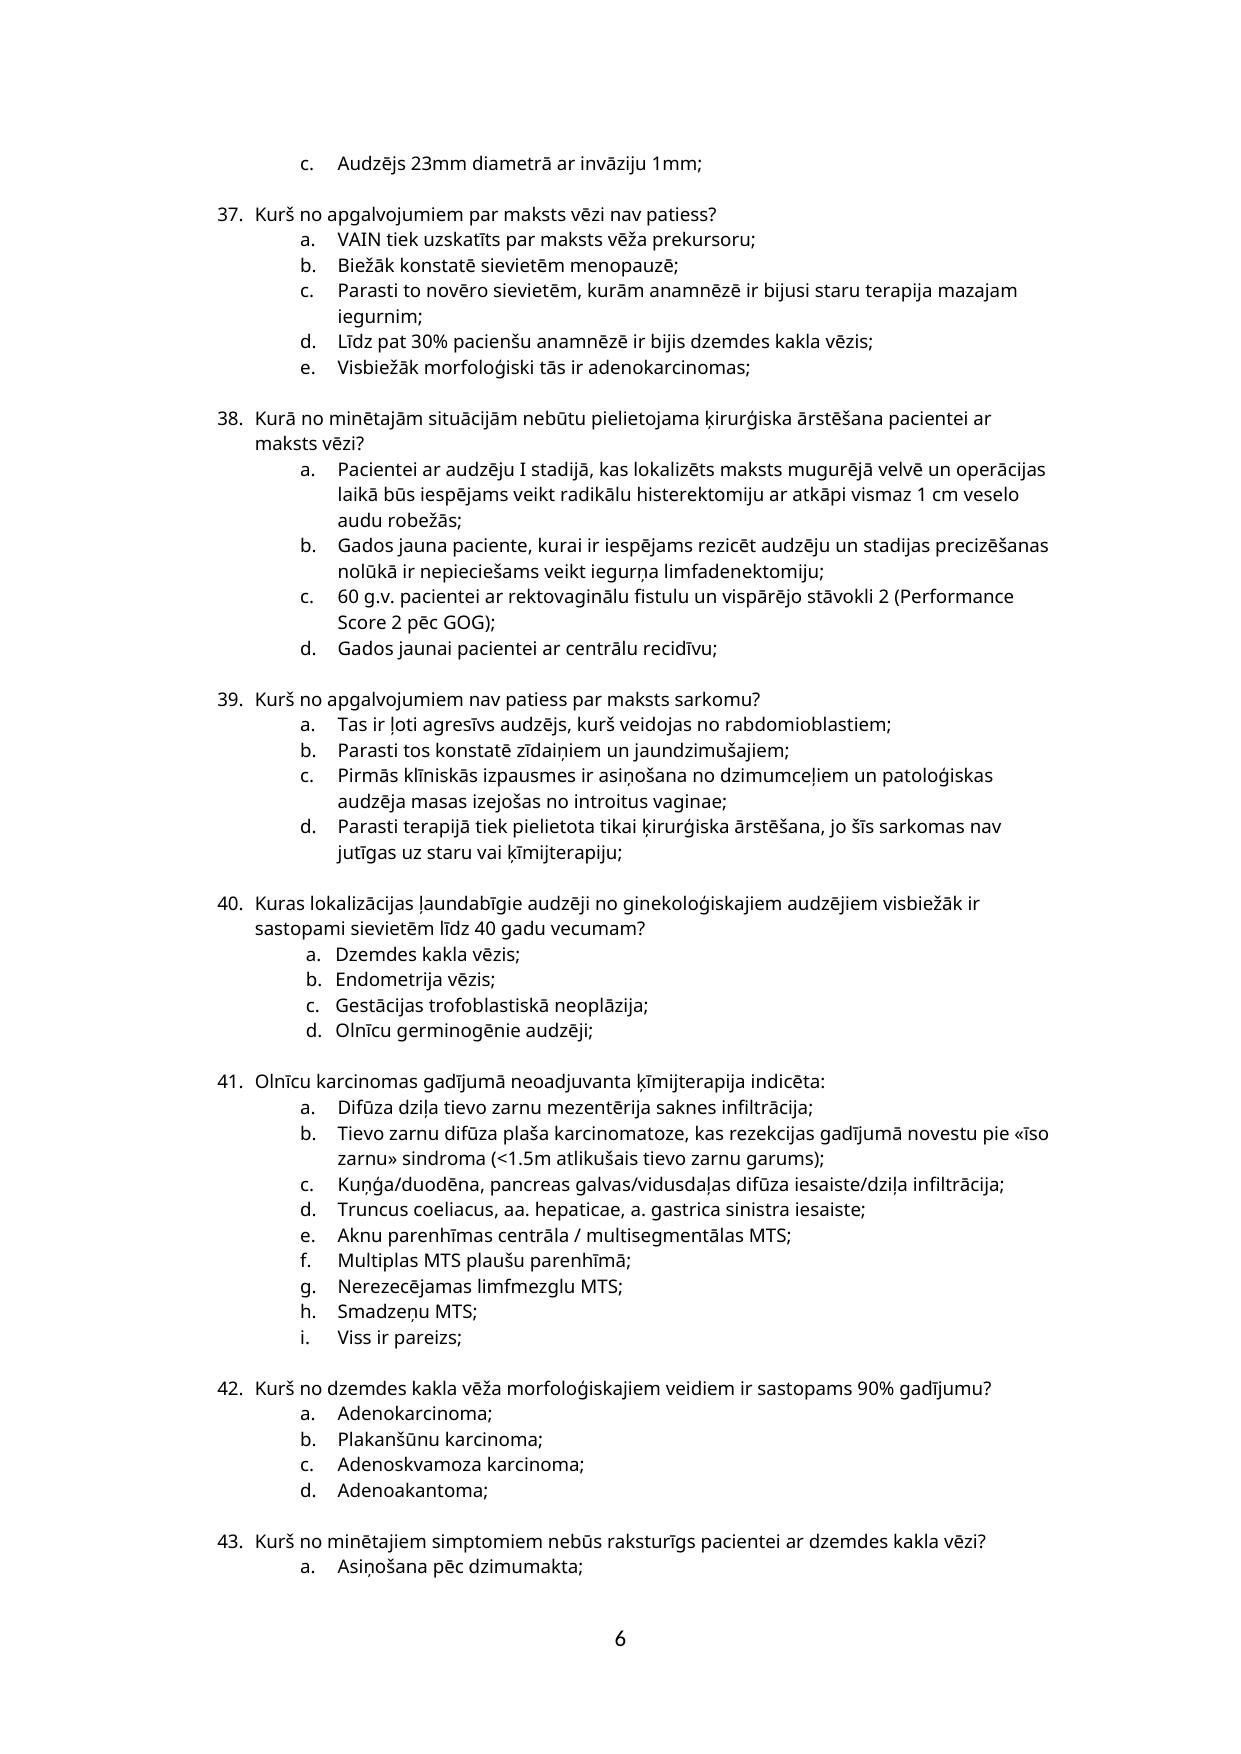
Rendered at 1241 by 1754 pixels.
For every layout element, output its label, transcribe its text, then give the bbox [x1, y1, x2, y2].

list Viss ir pareizs; [300, 1324, 1053, 1349]
list Pirmās klīniskās izpausmes ir asiņošana no dzimumceļiem un patoloģiskas audzēja masas izejošas no introitus vaginae; [300, 762, 1053, 813]
list 60 g.v. pacientei ar rektovaginālu fistulu un vispārējo stāvokli 2 (Performance Score 2 pēc GOG); [300, 584, 1053, 635]
list Endometrija vēzis; [306, 967, 1053, 992]
list Olnīcu germinogēnie audzēji; [306, 1018, 1053, 1043]
list Kurš no dzemdes kakla vēža morfoloģiskajiem veidiem ir sastopams 90% gadījumu? [217, 1375, 1053, 1401]
list Adenokarcinoma; [300, 1401, 1053, 1426]
list Aknu parenhīmas centrāla / multisegmentālas MTS; [300, 1222, 1053, 1247]
list Biežāk konstatē sievietēm menopauzē; [300, 252, 1053, 278]
list Visbiežāk morfoloģiski tās ir adenokarcinomas; [300, 354, 1053, 380]
list Gados jauna paciente, kurai ir iespējams rezicēt audzēju un stadijas precizēšanas nolūkā ir nepieciešams veikt iegurņa limfadenektomiju; [300, 533, 1053, 584]
list Tievo zarnu difūza plaša karcinomatoze, kas rezekcijas gadījumā novestu pie «īso zarnu» sindroma (<1.5m atlikušais tievo zarnu garums); [300, 1120, 1053, 1171]
list Smadzeņu MTS; [300, 1298, 1053, 1324]
list Gados jaunai pacientei ar centrālu recidīvu; [300, 635, 1053, 660]
list Tas ir ļoti agresīvs audzējs, kurš veidojas no rabdomioblastiem; [300, 711, 1053, 737]
list Multiplas MTS plaušu parenhīmā; [300, 1247, 1053, 1273]
list Pacientei ar audzēju I stadijā, kas lokalizēts maksts mugurējā velvē un operācijas laikā būs iespējams veikt radikālu histerektomiju ar atkāpi vismaz 1 cm veselo audu robežās; [300, 456, 1053, 533]
list Kurā no minētajām situācijām nebūtu pielietojama ķirurģiska ārstēšana pacientei ar maksts vēzi? [217, 405, 1053, 456]
list Truncus coeliacus, aa. hepaticae, a. gastrica sinistra iesaiste; [300, 1196, 1053, 1222]
list Līdz pat 30% pacienšu anamnēzē ir bijis dzemdes kakla vēzis; [300, 329, 1053, 354]
list Difūza dziļa tievo zarnu mezentērija saknes infiltrācija; [300, 1094, 1053, 1120]
list Adenoakantoma; [300, 1477, 1053, 1503]
list VAIN tiek uzskatīts par maksts vēža prekursoru; [300, 227, 1053, 252]
list Kurš no apgalvojumiem par maksts vēzi nav patiess? [217, 201, 1053, 227]
list Dzemdes kakla vēzis; [306, 941, 1053, 967]
list Adenoskvamoza karcinoma; [300, 1452, 1053, 1477]
list Parasti tos konstatē zīdaiņiem un jaundzimušajiem; [300, 737, 1053, 762]
list Gestācijas trofoblastiskā neoplāzija; [306, 992, 1053, 1018]
list Kuņģa/duodēna, pancreas galvas/vidusdaļas difūza iesaiste/dziļa infiltrācija; [300, 1171, 1053, 1196]
list Asiņošana pēc dzimumakta; [300, 1554, 1053, 1579]
list Parasti terapijā tiek pielietota tikai ķirurģiska ārstēšana, jo šīs sarkomas nav jutīgas uz staru vai ķīmijterapiju; [300, 813, 1053, 864]
list Nerezecējamas limfmezglu MTS; [300, 1273, 1053, 1298]
list Parasti to novēro sievietēm, kurām anamnēzē ir bijusi staru terapija mazajam iegurnim; [300, 278, 1053, 329]
list Olnīcu karcinomas gadījumā neoadjuvanta ķīmijterapija indicēta: [217, 1069, 1053, 1094]
list Kurš no minētajiem simptomiem nebūs raksturīgs pacientei ar dzemdes kakla vēzi? [217, 1528, 1053, 1554]
list Kurš no apgalvojumiem nav patiess par maksts sarkomu? [217, 686, 1053, 711]
list Audzējs 23mm diametrā ar invāziju 1mm; [300, 150, 1053, 176]
list Kuras lokalizācijas ļaundabīgie audzēji no ginekoloģiskajiem audzējiem visbiežāk ir sastopami sievietēm līdz 40 gadu vecumam? [217, 890, 1053, 941]
list Plakanšūnu karcinoma; [300, 1426, 1053, 1452]
